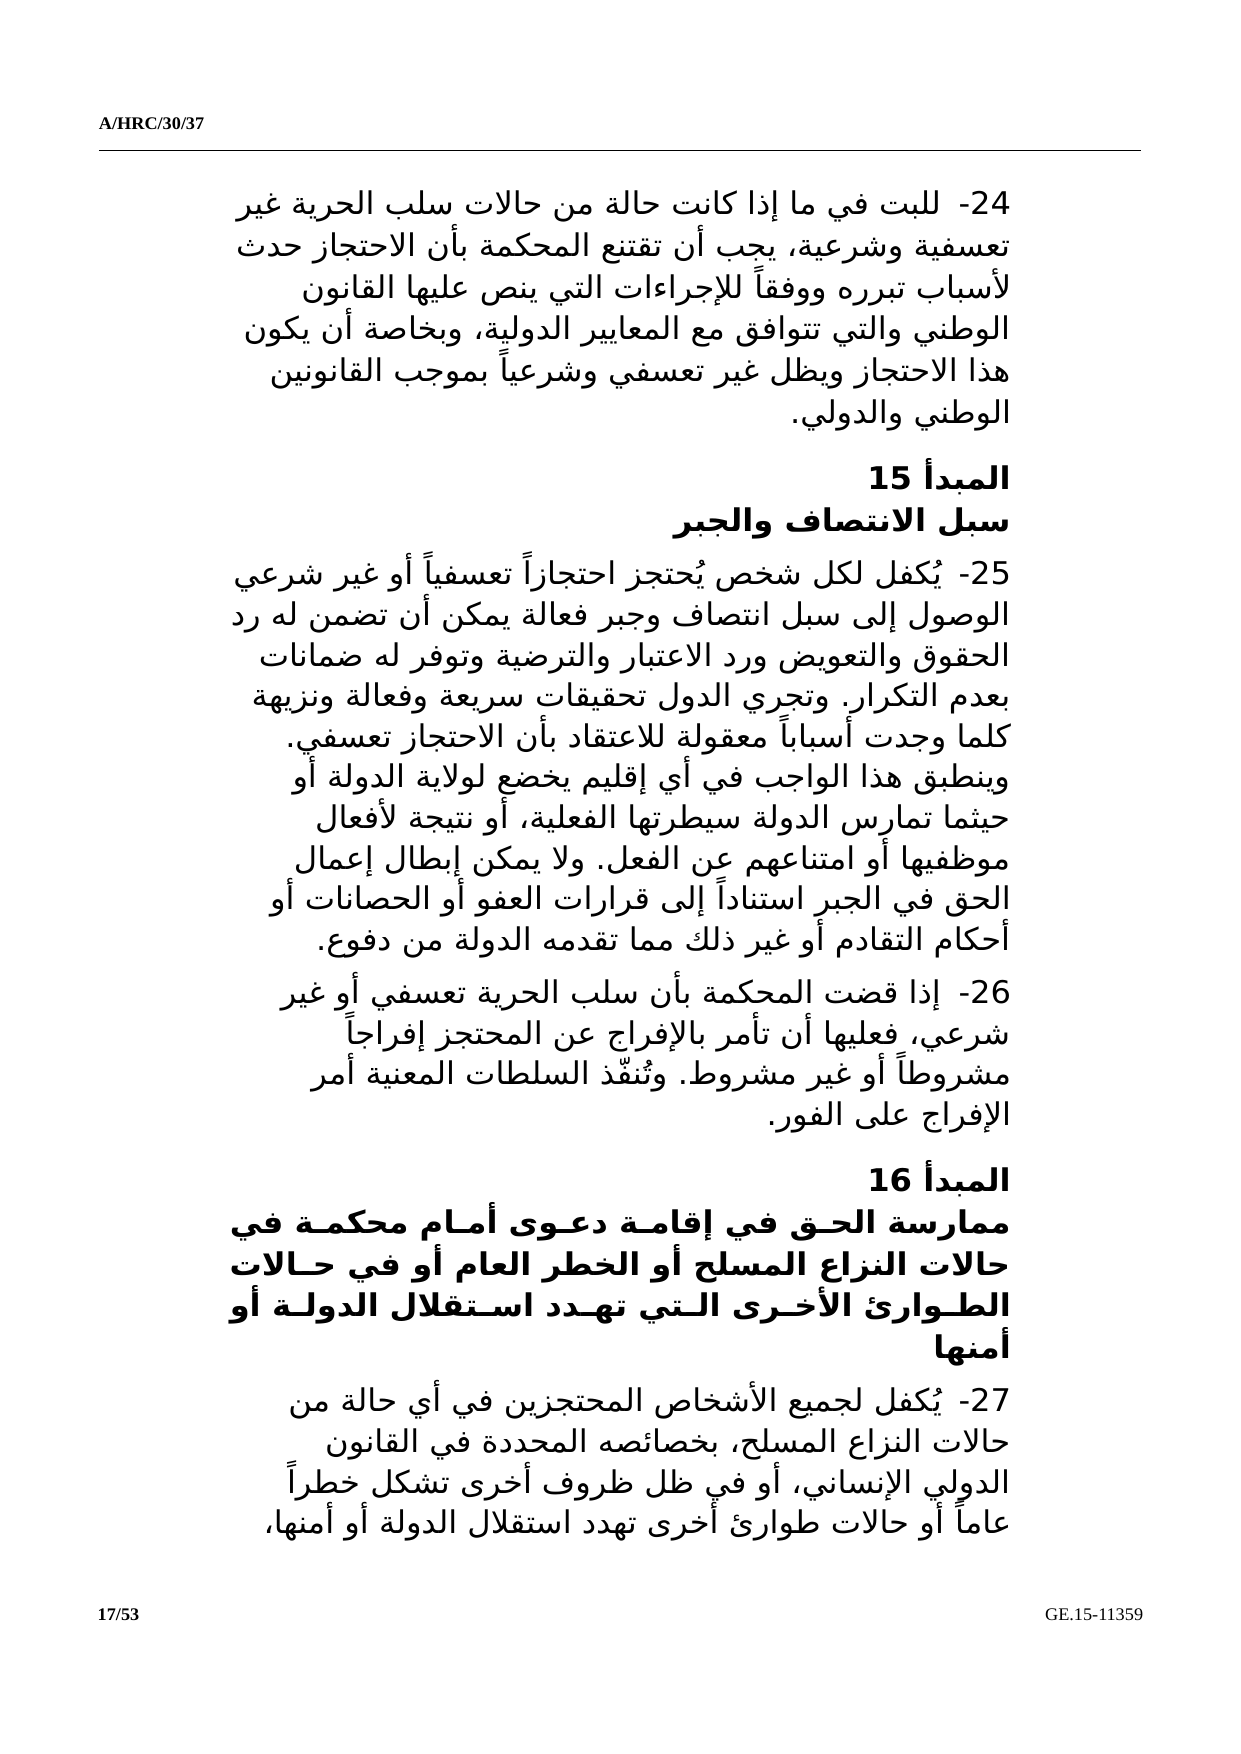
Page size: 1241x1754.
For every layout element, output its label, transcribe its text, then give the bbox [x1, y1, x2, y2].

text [229, 1379, 1011, 1542]
text 24- للبت في ما إذا كانت حالة من حالات سلب الحرية غير تعسفية وشرعية، يجب أن تقتنع المحكمة بأن الاحتجاز حدث لأسباب تبرره ووفقاً للإجراءات التي ينص عليها القانون الوطني والتي تتوافق مع المعايير الدولية، وبخاصة أن يكون هذا الاحتجاز ويظل غير تعسفي وشرعياً بموجب القانونين الوطني والدولي. [229, 181, 1011, 431]
text المبدأ 16 ممارسة الحق في إقامة دعوى أمام محكمة في حالات النزاع المسلح أو الخطر العام أو في حالات الطوارئ الأخرى التي تهدد استقلال الدولة أو أمنها [229, 1158, 1143, 1367]
text المبدأ 15 سبل الانتصاف والجبر [229, 456, 1143, 540]
text 26- إذا قضت المحكمة بأن سلب الحرية تعسفي أو غير شرعي، فعليها أن تأمر بالإفراج عن المحتجز إفراجاً مشروطاً أو غير مشروط. وتُنفّذ السلطات المعنية أمر الإفراج على الفور. [229, 971, 1011, 1133]
text 25- يُكفل لكل شخص يُحتجز احتجازاً تعسفياً أو غير شرعي الوصول إلى سبل انتصاف وجبر فعالة يمكن أن تضمن له رد الحقوق والتعويض ورد الاعتبار والترضية وتوفر له ضمانات بعدم التكرار. وتجري الدول تحقيقات سريعة وفعالة ونزيهة كلما وجدت أسباباً معقولة للاعتقاد بأن الاحتجاز تعسفي. وينطبق هذا الواجب في أي إقليم يخضع لولاية الدولة أو حيثما تمارس الدولة سيطرتها الفعلية، أو نتيجة لأفعال موظفيها أو امتناعهم عن الفعل. ولا يمكن إبطال إعمال الحق في الجبر استناداً إلى قرارات العفو أو الحصانات أو أحكام التقادم أو غير ذلك مما تقدمه الدولة من دفوع. [229, 552, 1011, 958]
